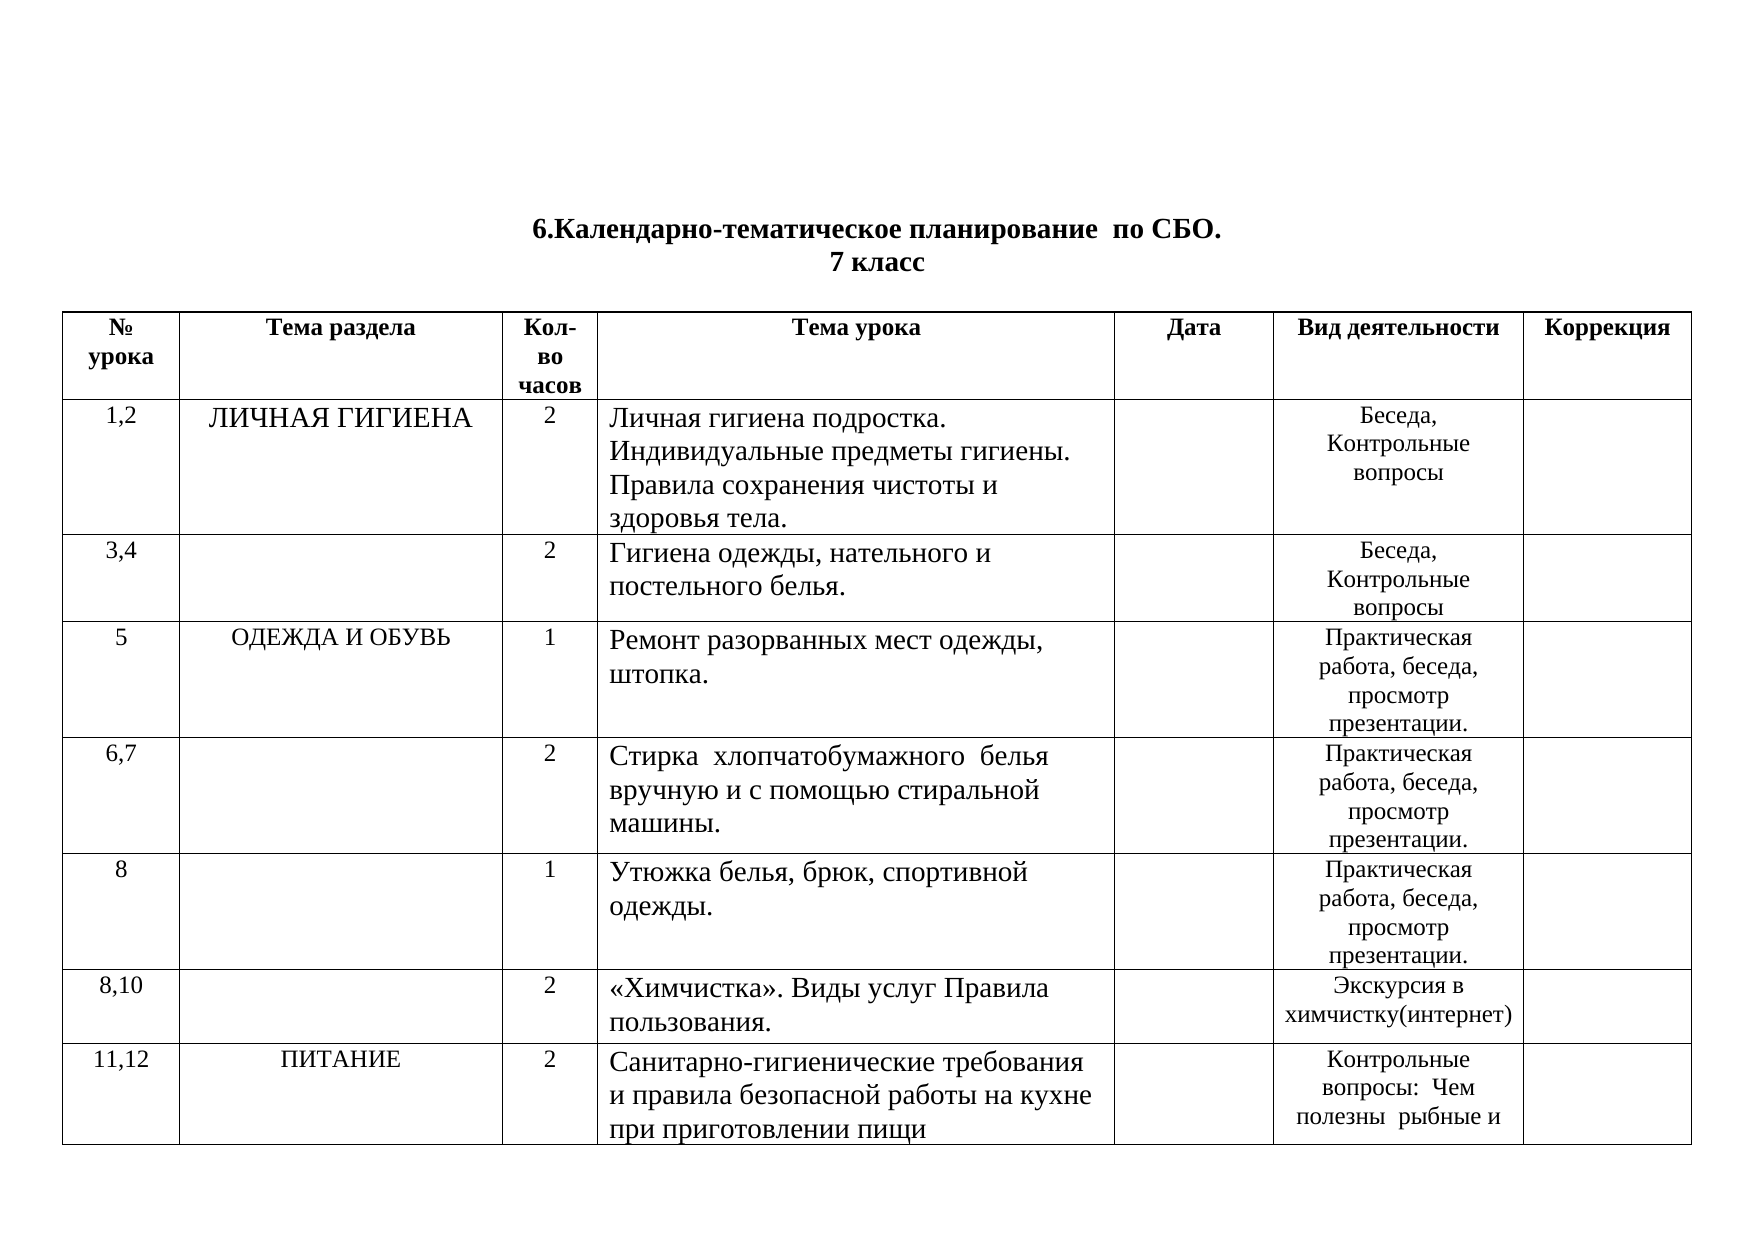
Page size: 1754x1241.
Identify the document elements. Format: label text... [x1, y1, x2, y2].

table_cell [1524, 738, 1691, 853]
table_cell 8,10 [63, 970, 179, 1043]
table_cell [1524, 970, 1691, 1043]
table_cell Ремонт разорванных мест одежды, штопка. [598, 622, 1114, 737]
table_cell Беседа, Контрольные вопросы [1274, 400, 1523, 534]
table_cell Утюжка белья, брюк, спортивной одежды. [598, 854, 1114, 969]
table_cell Практическая работа, беседа, просмотр презентации. [1274, 854, 1523, 969]
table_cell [598, 1044, 1114, 1144]
table_cell Личная гигиена подростка. Индивидуальные предметы гигиены. Правила сохранения чистоты и здоровья тела. [598, 400, 1114, 534]
table_cell [1115, 1044, 1273, 1144]
table_cell [180, 738, 502, 853]
table_cell [180, 535, 502, 621]
table_cell 1 [503, 622, 597, 737]
table_header № урока [63, 313, 179, 399]
text 7 класс [118, 244, 1636, 278]
table_cell [1524, 535, 1691, 621]
table_header Тема раздела [180, 313, 502, 399]
table_cell [1524, 622, 1691, 737]
table_header Дата [1115, 313, 1273, 399]
table_cell [1115, 970, 1273, 1043]
table_header Тема урока [598, 313, 1114, 399]
table_cell 2 [503, 738, 597, 853]
table_cell [1115, 400, 1273, 534]
table_cell Практическая работа, беседа, просмотр презентации. [1274, 622, 1523, 737]
table_cell [1115, 622, 1273, 737]
table_header Кол-во часов [503, 313, 597, 399]
table_cell 2 [503, 970, 597, 1043]
table_cell [180, 970, 502, 1043]
table_cell Экскурсия в химчистку(интернет) [1274, 970, 1523, 1043]
table_cell ЛИЧНАЯ ГИГИЕНА [180, 400, 502, 534]
table_cell [1524, 854, 1691, 969]
table_cell 5 [63, 622, 179, 737]
table_cell ПИТАНИЕ [180, 1044, 502, 1144]
table_cell 6,7 [63, 738, 179, 853]
table_cell Гигиена одежды, нательного и постельного белья. [598, 535, 1114, 621]
table_cell 1 [503, 854, 597, 969]
table_cell Практическая работа, беседа, просмотр презентации. [1274, 738, 1523, 853]
table_cell ОДЕЖДА И ОБУВЬ [180, 622, 502, 737]
table_cell [1115, 738, 1273, 853]
table_cell «Химчистка». Виды услуг Правила пользования. [598, 970, 1114, 1043]
table_cell 2 [503, 535, 597, 621]
table_cell [1115, 535, 1273, 621]
table_cell Стирка хлопчатобумажного белья вручную и с помощью стиральной машины. [598, 738, 1114, 853]
table_cell [1524, 1044, 1691, 1144]
table_cell 8 [63, 854, 179, 969]
table_cell 3,4 [63, 535, 179, 621]
table_cell 11,12 [63, 1044, 179, 1144]
table_cell [1115, 854, 1273, 969]
table_header Коррекция [1524, 313, 1691, 399]
text 6.Календарно-тематическое планирование по СБО. [118, 211, 1636, 244]
table_cell Беседа, Контрольные вопросы [1274, 535, 1523, 621]
table_cell [180, 854, 502, 969]
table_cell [1274, 1044, 1523, 1144]
table_cell 1,2 [63, 400, 179, 534]
table_cell 2 [503, 1044, 597, 1144]
table_cell 2 [503, 400, 597, 534]
table_header Вид деятельности [1274, 313, 1523, 399]
table_cell [1524, 400, 1691, 534]
